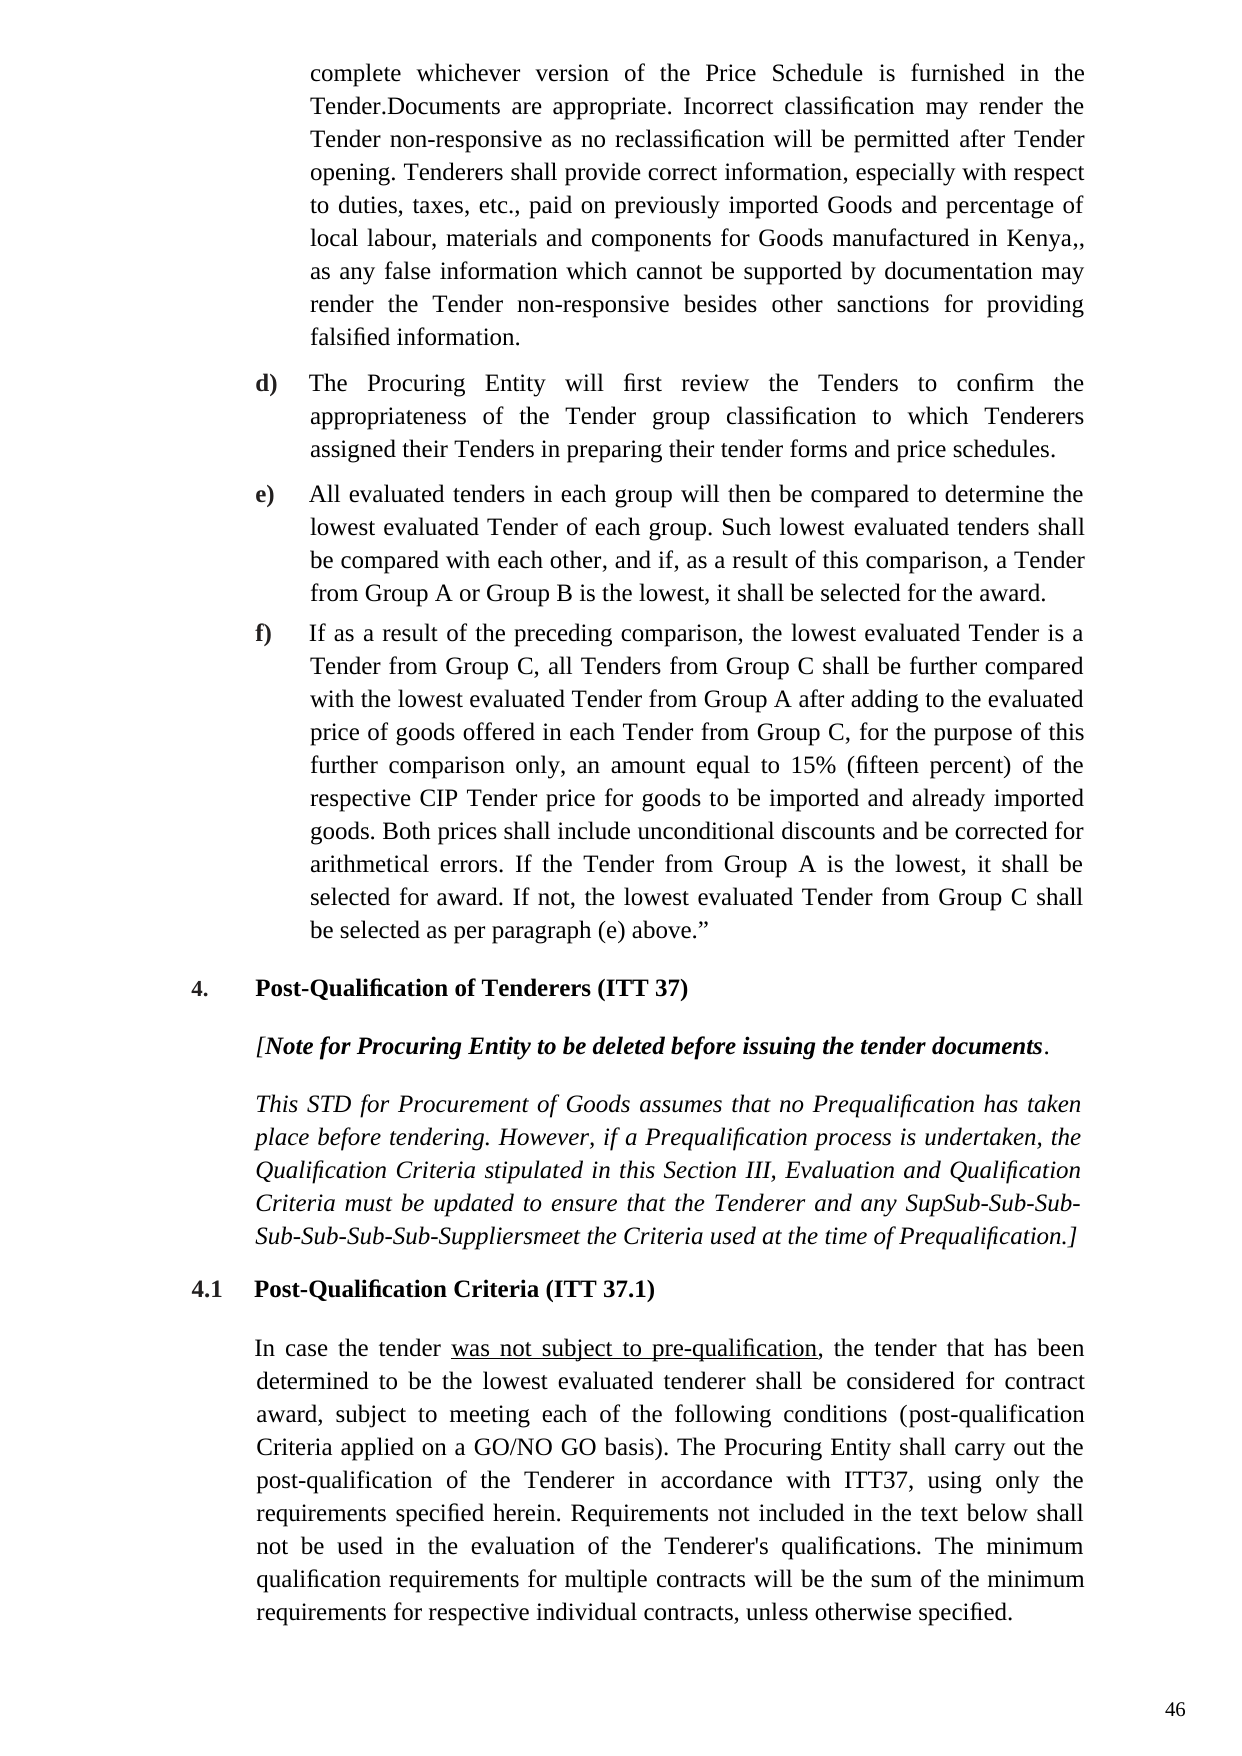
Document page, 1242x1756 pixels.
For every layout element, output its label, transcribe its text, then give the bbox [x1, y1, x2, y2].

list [255, 58, 1085, 351]
text [Note for Procuring Entity to be deleted before issuing the tender documents. [255, 1031, 1185, 1060]
list If as a result of the preceding comparison, the lowest evaluated Tender is a Tender from Group C, all Tenders from Group C shall be further compared with the lowest evaluated Tender from Group A after adding to the evaluated price of goods offered in each Tender from Group C, for the purpose of this further comparison only, an amount equal to 15% (ﬁfteen percent) of the respective CIP Tender price for goods to be imported and already imported goods. Both prices shall include unconditional discounts and be corrected for arithmetical errors. If the Tender from Group A is the lowest, it shall be selected for award. If not, the lowest evaluated Tender from Group C shall be selected as per paragraph (e) above.” [255, 618, 1085, 944]
list The Procuring Entity will ﬁrst review the Tenders to conﬁrm the appropriateness of the Tender group classiﬁcation to which Tenderers assigned their Tenders in preparing their tender forms and price schedules. [255, 368, 1085, 463]
text In case the tender was not subject to pre-qualiﬁcation, the tender that has been determined to be the lowest evaluated tenderer shall be considered for contract award, subject to meeting each of the following conditions (post-qualification Criteria applied on a GO/NO GO basis). The Procuring Entity shall carry out the post-qualification of the Tenderer in accordance with ITT37, using only the requirements speciﬁed herein. Requirements not included in the text below shall not be used in the evaluation of the Tenderer's qualiﬁcations. The minimum qualiﬁcation requirements for multiple contracts will be the sum of the minimum requirements for respective individual contracts, unless otherwise speciﬁed. [254, 1333, 1085, 1626]
text This STD for Procurement of Goods assumes that no Prequaliﬁcation has taken place before tendering. However, if a Prequaliﬁcation process is undertaken, the Qualiﬁcation Criteria stipulated in this Section III, Evaluation and Qualiﬁcation Criteria must be updated to ensure that the Tenderer and any SupSub-Sub-Sub-Sub-Sub-Sub-Sub-Suppliersmeet the Criteria used at the time of Prequaliﬁcation.] [255, 1089, 1085, 1250]
subtitle Post-Qualiﬁcation Criteria (ITT 37.1) [191, 1274, 1185, 1303]
list All evaluated tenders in each group will then be compared to determine the lowest evaluated Tender of each group. Such lowest evaluated tenders shall be compared with each other, and if, as a result of this comparison, a Tender from Group A or Group B is the lowest, it shall be selected for the award. [255, 479, 1085, 607]
subtitle Post-Qualiﬁcation of Tenderers (ITT 37) [191, 973, 1185, 1002]
